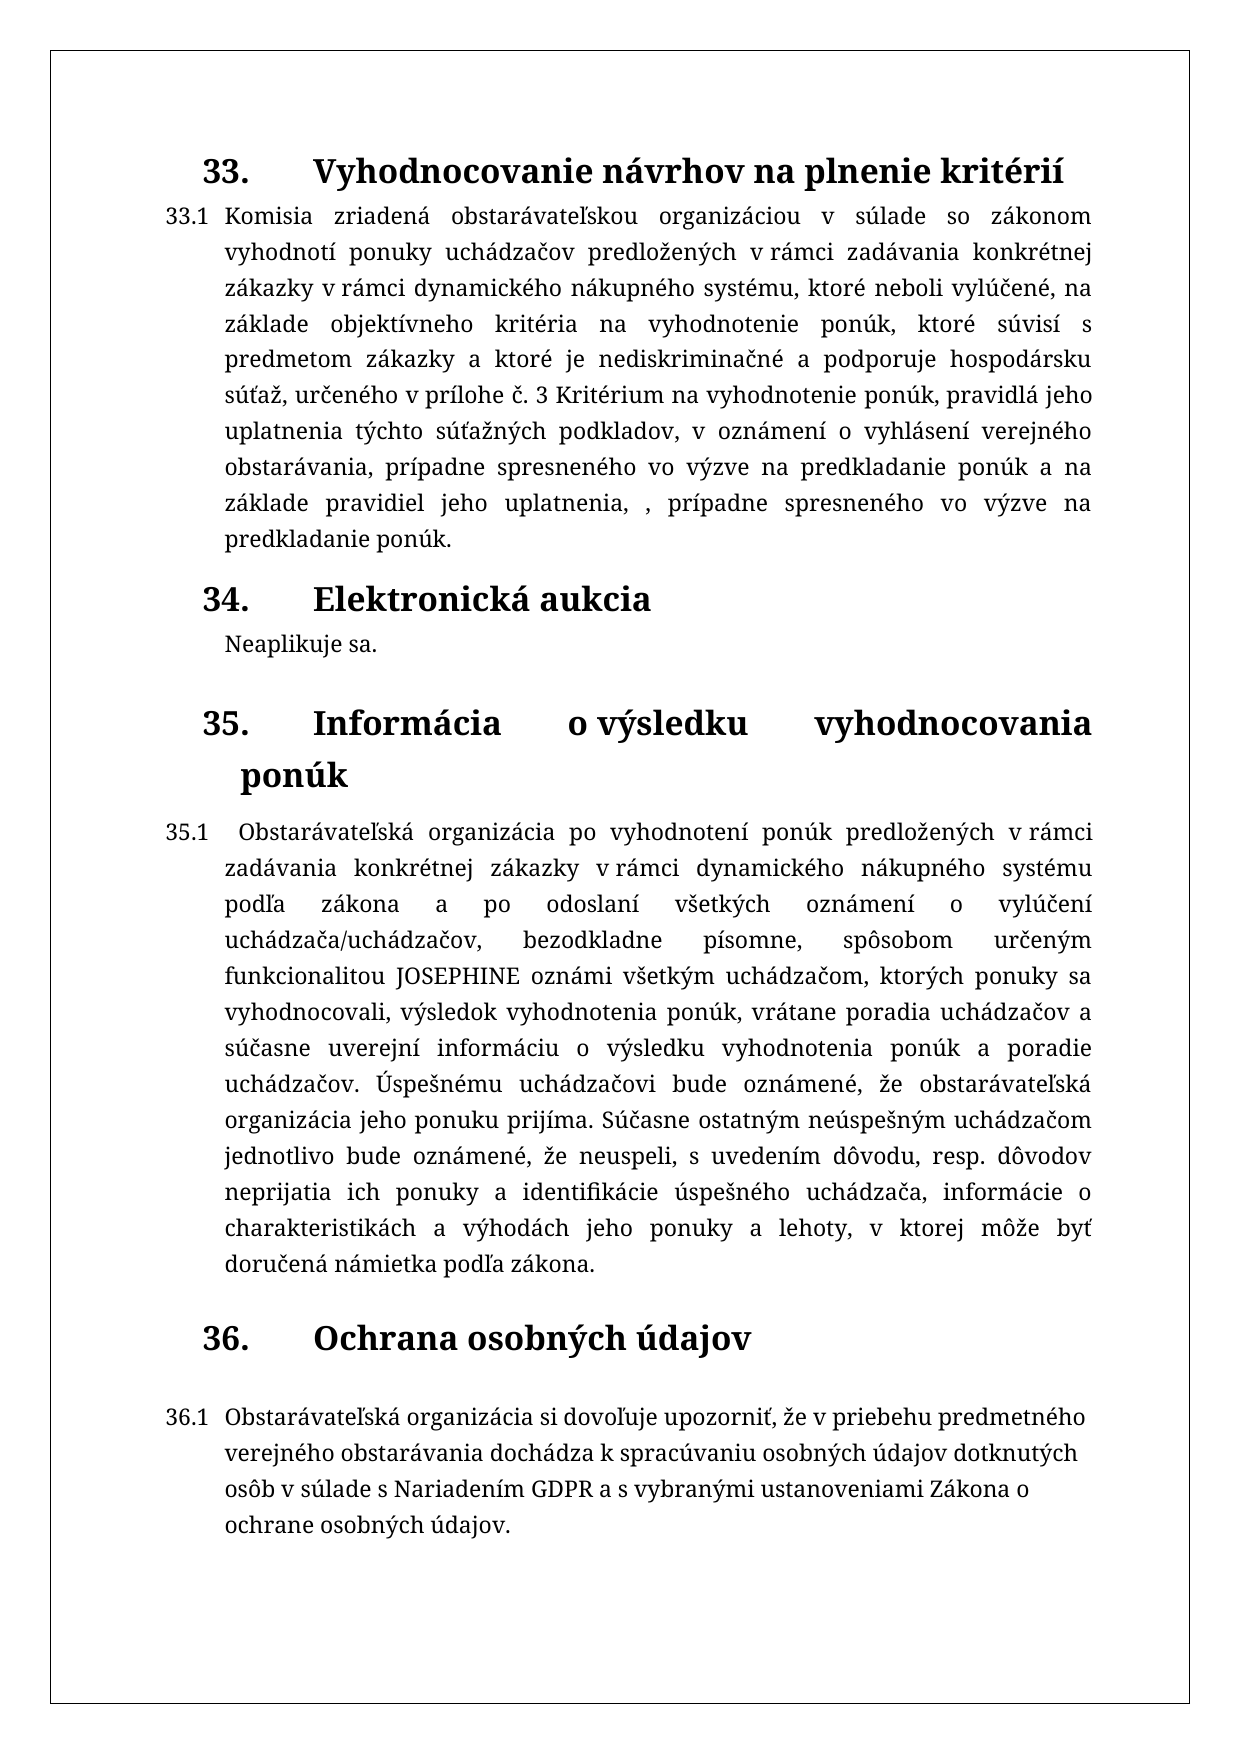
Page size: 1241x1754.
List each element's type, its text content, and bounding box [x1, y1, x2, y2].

text 36.1 Obstarávateľská organizácia si dovoľuje upozorniť, že v priebehu predmetného verejného obstarávania dochádza k spracúvaniu osobných údajov dotknutých osôb v súlade s Nariadením GDPR a s vybranými ustanoveniami Zákona o ochrane osobných údajov. [165, 1401, 1093, 1540]
text 33.1 Komisia zriadená obstarávateľskou organizáciou v súlade so zákonom vyhodnotí ponuky uchádzačov predložených v rámci zadávania konkrétnej zákazky v rámci dynamického nákupného systému, ktoré neboli vylúčené, na základe objektívneho kritéria na vyhodnotenie ponúk, ktoré súvisí s predmetom zákazky a ktoré je nediskriminačné a podporuje hospodársku súťaž, určeného v prílohe č. 3 Kritérium na vyhodnotenie ponúk, pravidlá jeho uplatnenia týchto súťažných podkladov, v oznámení o vyhlásení verejného obstarávania, prípadne spresneného vo výzve na predkladanie ponúk a na základe pravidiel jeho uplatnenia, , prípadne spresneného vo výzve na predkladanie ponúk. [165, 200, 1093, 554]
text 35.1 Obstarávateľská organizácia po vyhodnotení ponúk predložených v rámci zadávania konkrétnej zákazky v rámci dynamického nákupného systému podľa zákona a po odoslaní všetkých oznámení o vylúčení uchádzača/uchádzačov, bezodkladne písomne, spôsobom určeným funkcionalitou JOSEPHINE oznámi všetkým uchádzačom, ktorých ponuky sa vyhodnocovali, výsledok vyhodnotenia ponúk, vrátane poradia uchádzačov a súčasne uverejní informáciu o výsledku vyhodnotenia ponúk a poradie uchádzačov. Úspešnému uchádzačovi bude oznámené, že obstarávateľská organizácia jeho ponuku prijíma. Súčasne ostatným neúspešným uchádzačom jednotlivo bude oznámené, že neuspeli, s uvedením dôvodu, resp. dôvodov neprijatia ich ponuky a identifikácie úspešného uchádzača, informácie o charakteristikách a výhodách jeho ponuky a lehoty, v ktorej môže byť doručená námietka podľa zákona. [165, 816, 1093, 1279]
subtitle Ochrana osobných údajov [203, 1315, 1093, 1360]
subtitle Informácia o výsledku vyhodnocovania ponúk [203, 699, 1093, 797]
subtitle Vyhodnocovanie návrhov na plnenie kritérií [203, 147, 1093, 193]
text Neaplikuje sa. [165, 627, 1093, 659]
subtitle Elektronická aukcia [203, 575, 1093, 621]
